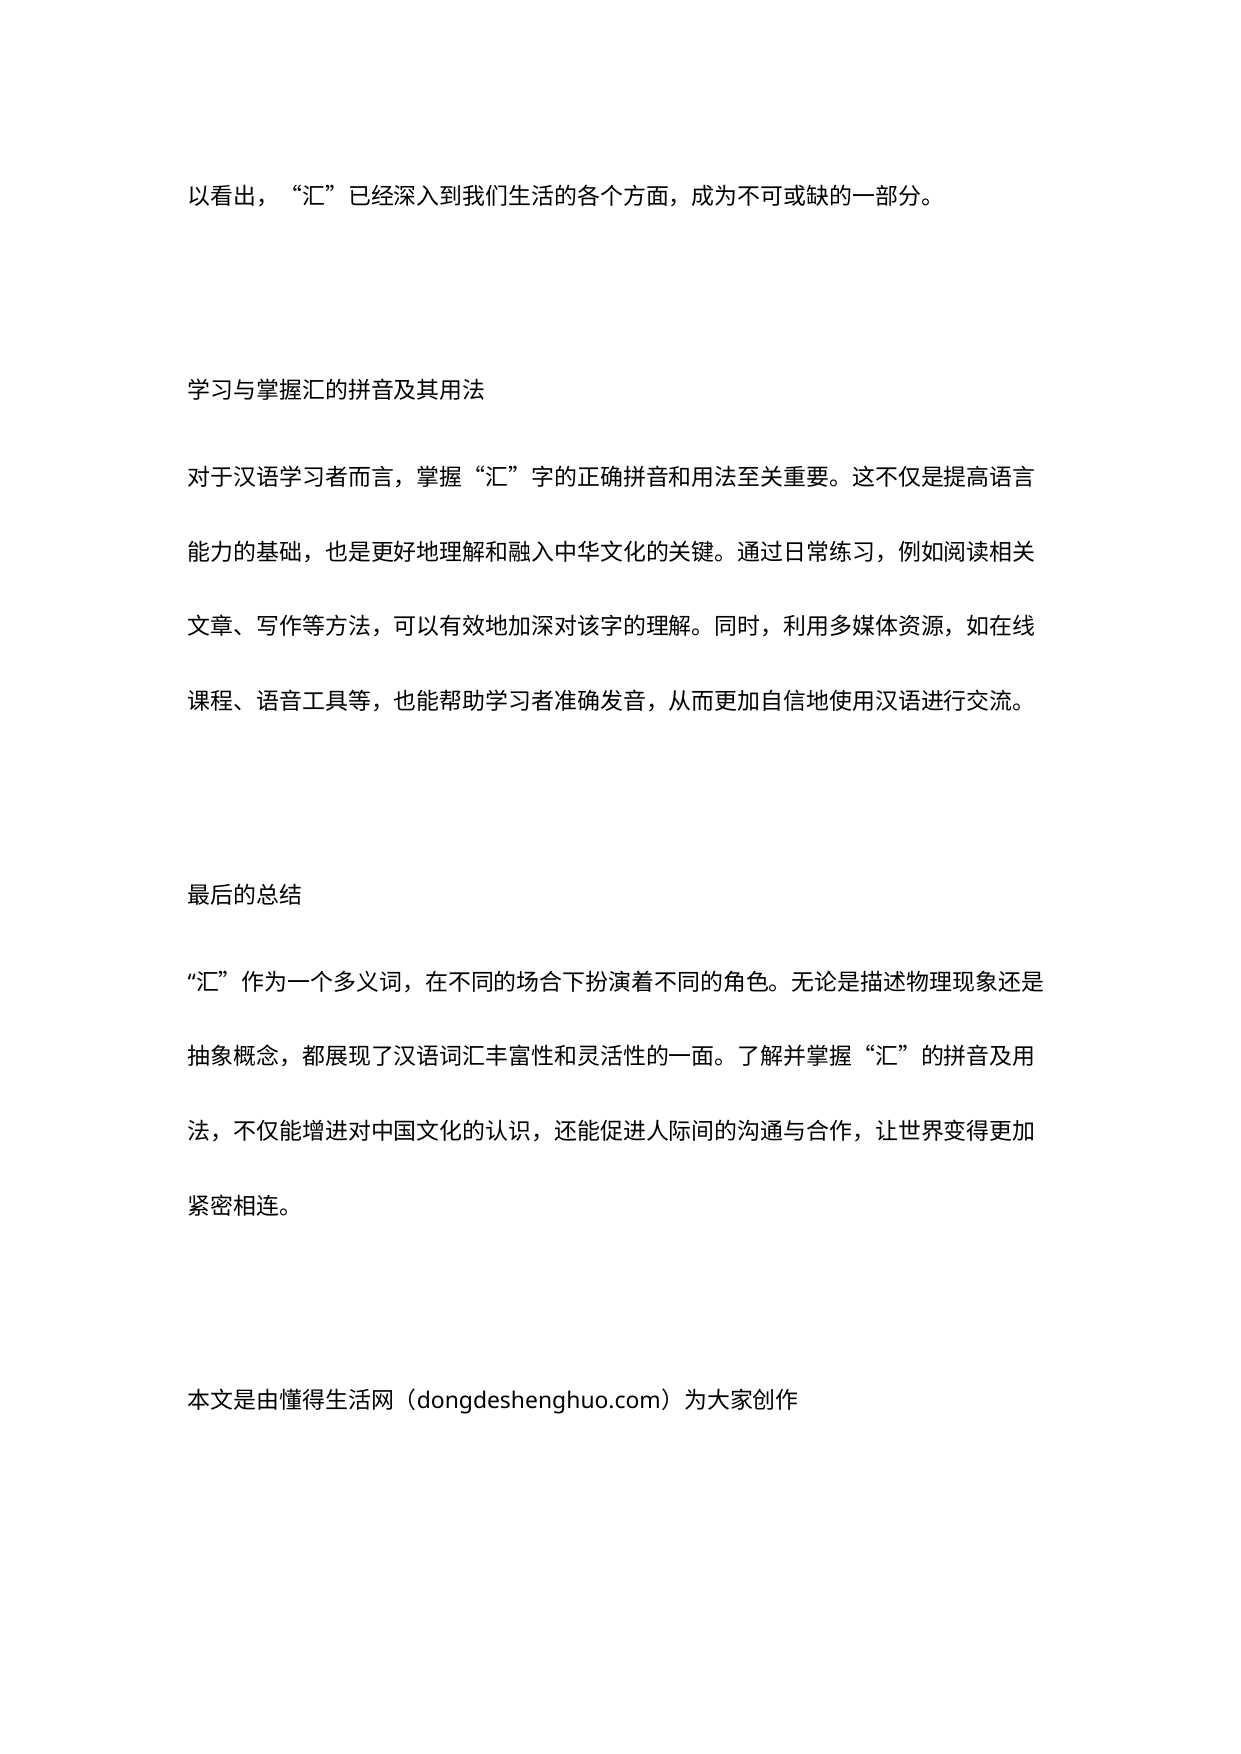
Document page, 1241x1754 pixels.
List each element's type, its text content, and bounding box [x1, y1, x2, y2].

text 本文是由懂得生活网（dongdeshenghuo.com）为大家创作 [187, 1366, 1053, 1431]
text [187, 162, 1053, 227]
text 对于汉语学习者而言，掌握“汇”字的正确拼音和用法至关重要。这不仅是提高语言能力的基础，也是更好地理解和融入中华文化的关键。通过日常练习，例如阅读相关文章、写作等方法，可以有效地加深对该字的理解。同时，利用多媒体资源，如在线课程、语音工具等，也能帮助学习者准确发音，从而更加自信地使用汉语进行交流。 [187, 443, 1053, 732]
text “汇”作为一个多义词，在不同的场合下扮演着不同的角色。无论是描述物理现象还是抽象概念，都展现了汉语词汇丰富性和灵活性的一面。了解并掌握“汇”的拼音及用法，不仅能增进对中国文化的认识，还能促进人际间的沟通与合作，让世界变得更加紧密相连。 [187, 948, 1053, 1237]
text 学习与掌握汇的拼音及其用法 [187, 356, 1053, 421]
text 最后的总结 [187, 861, 1053, 926]
